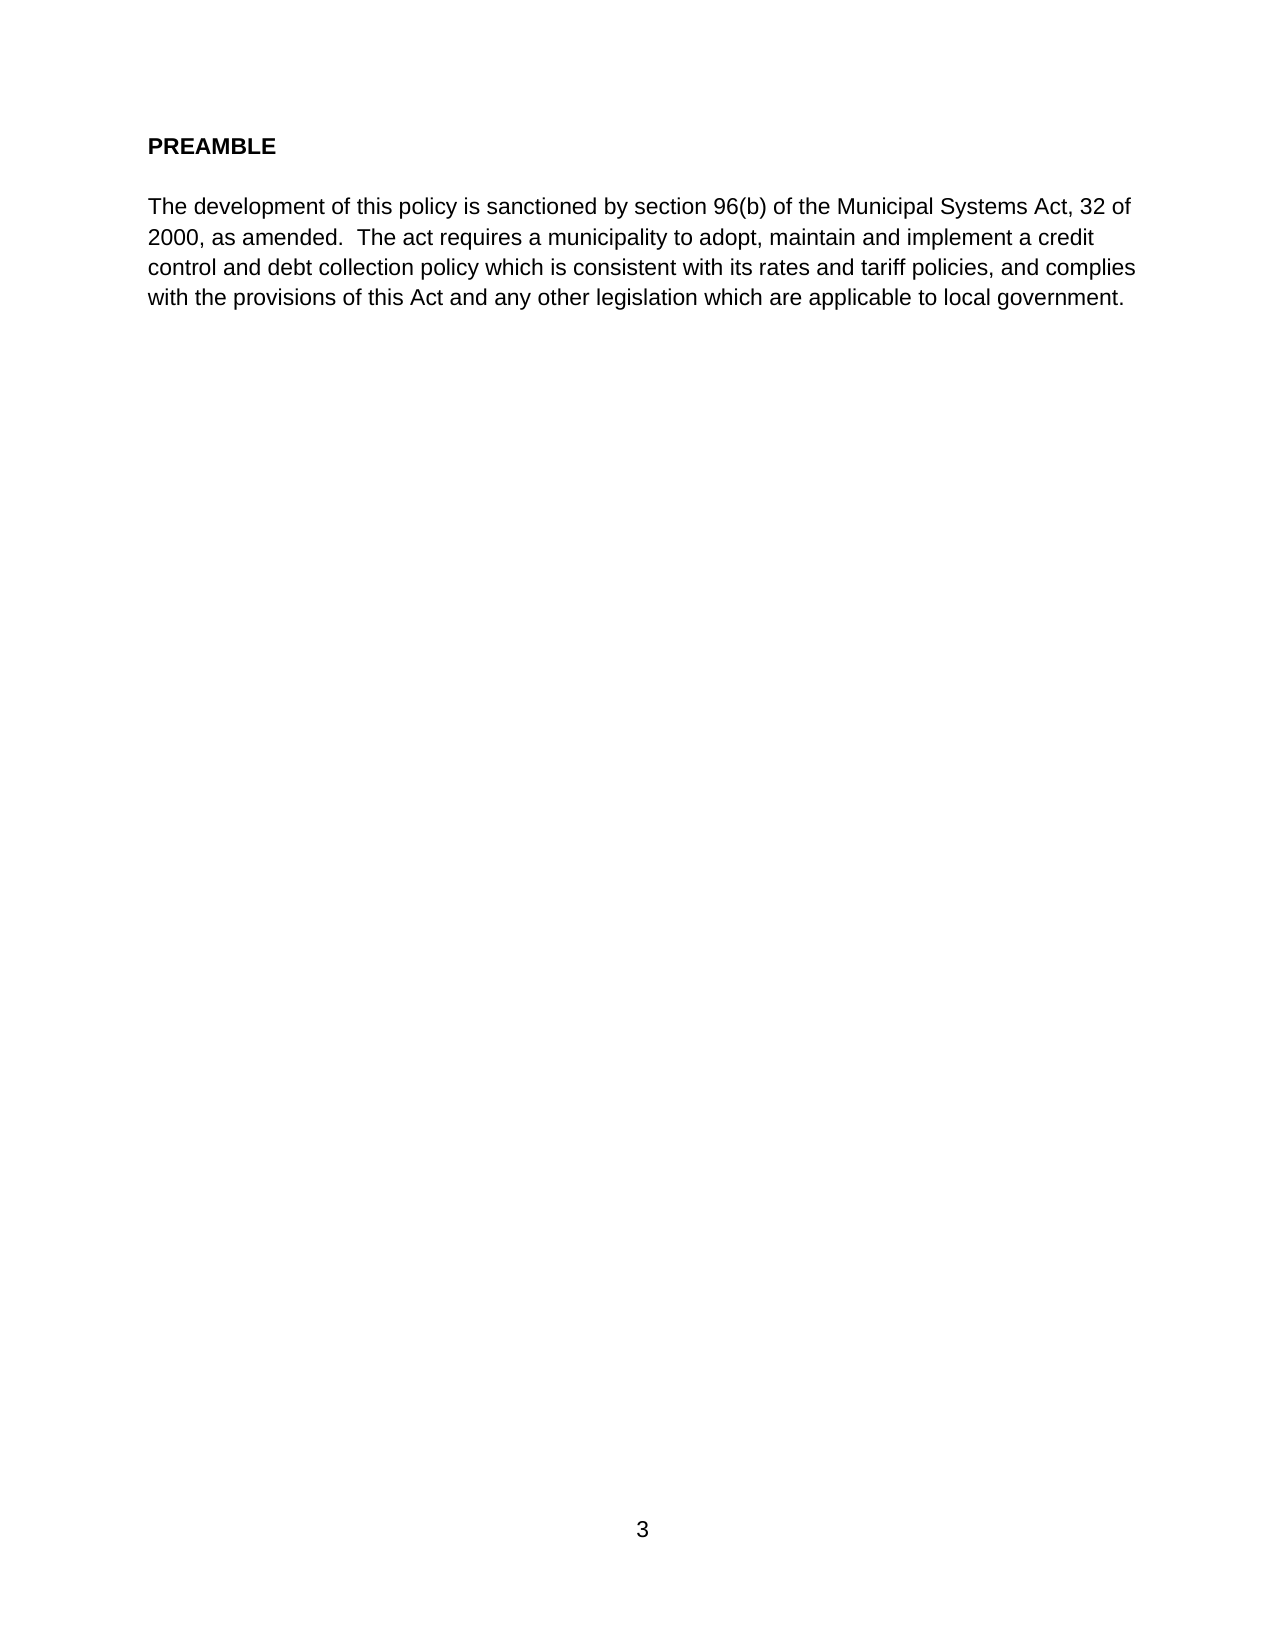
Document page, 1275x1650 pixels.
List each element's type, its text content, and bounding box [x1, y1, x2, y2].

text The development of this policy is sanctioned by section 96(b) of the Municipal Systems Act, 32 of 2000, as amended. The act requires a municipality to adopt, maintain and implement a credit control and debt collection policy which is consistent with its rates and tariff policies, and complies with the provisions of this Act and any other legislation which are applicable to local government. [148, 193, 1137, 310]
text PREAMBLE [148, 133, 1137, 159]
